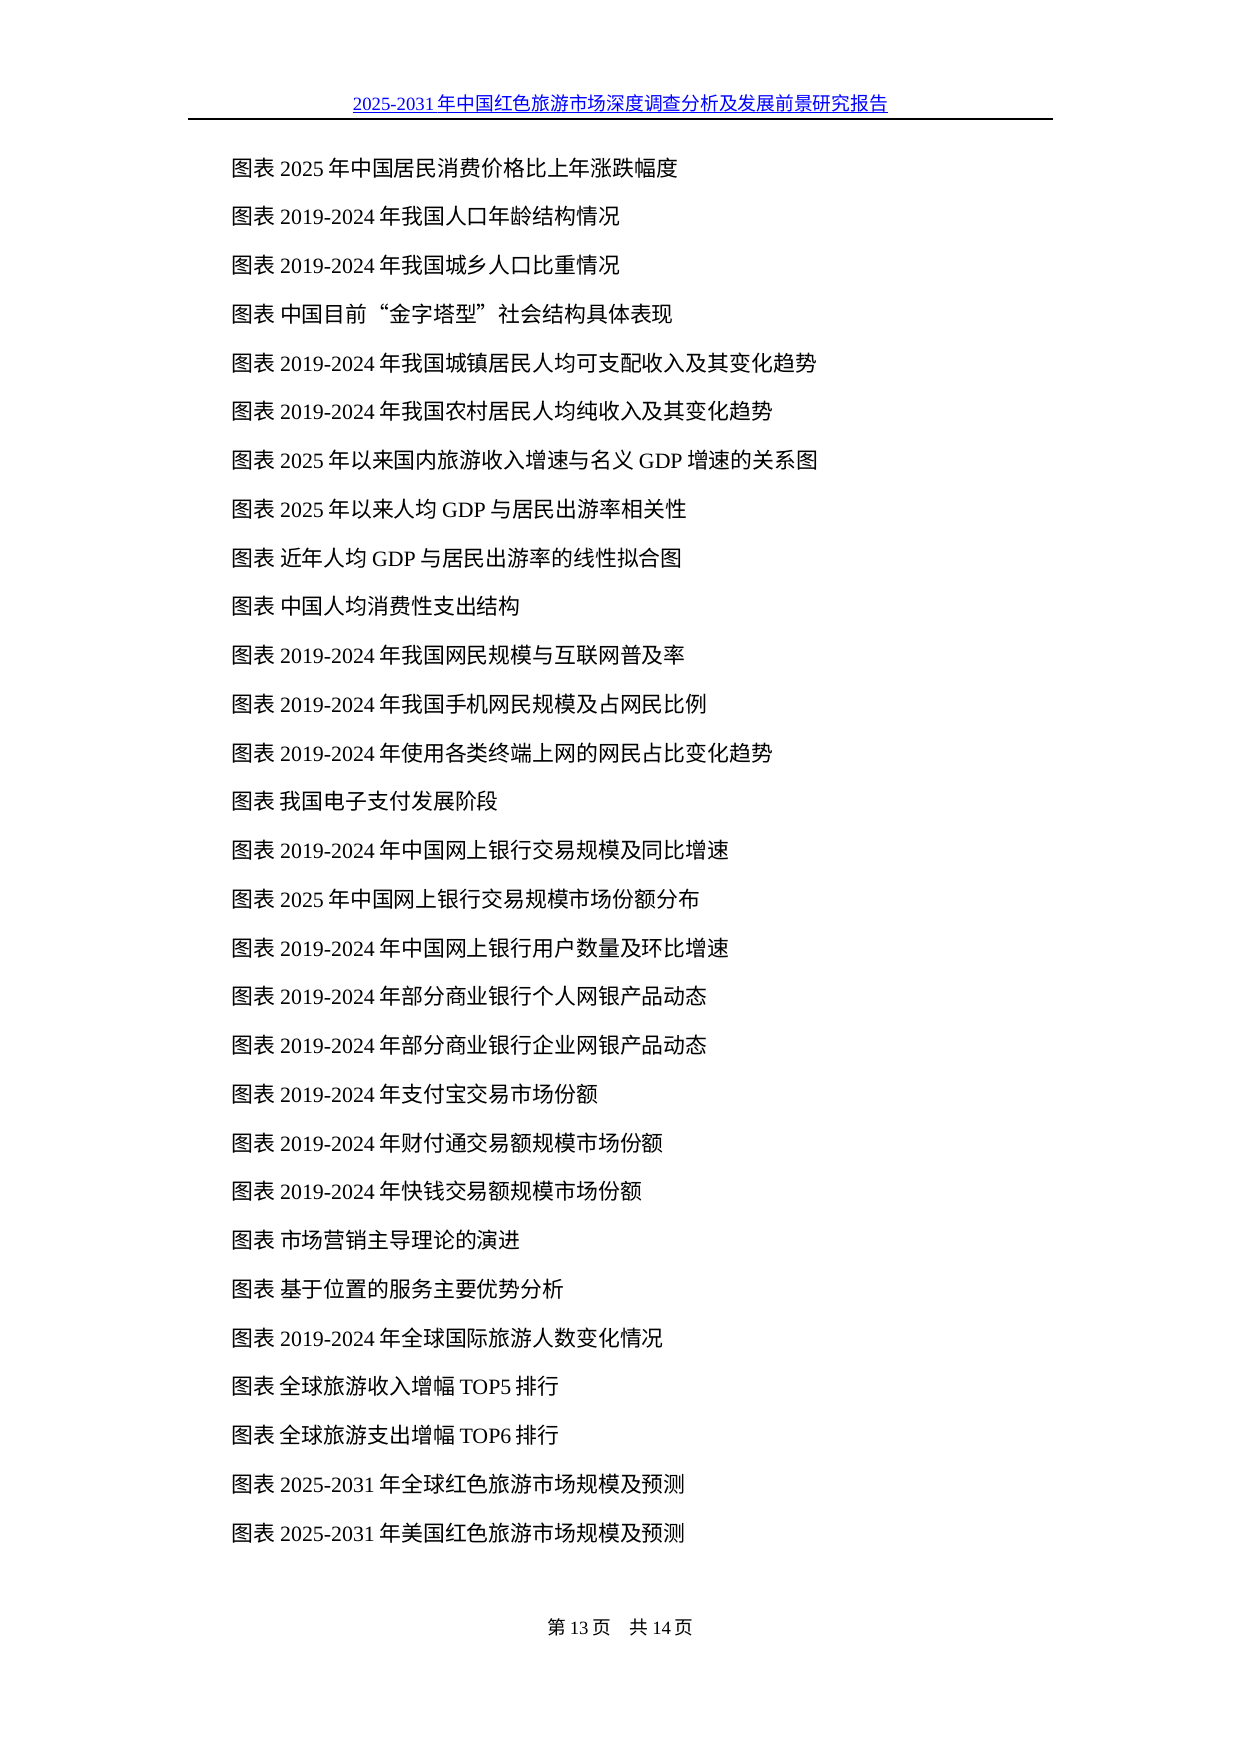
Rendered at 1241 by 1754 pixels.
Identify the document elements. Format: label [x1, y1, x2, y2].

text [187, 150, 1053, 1548]
